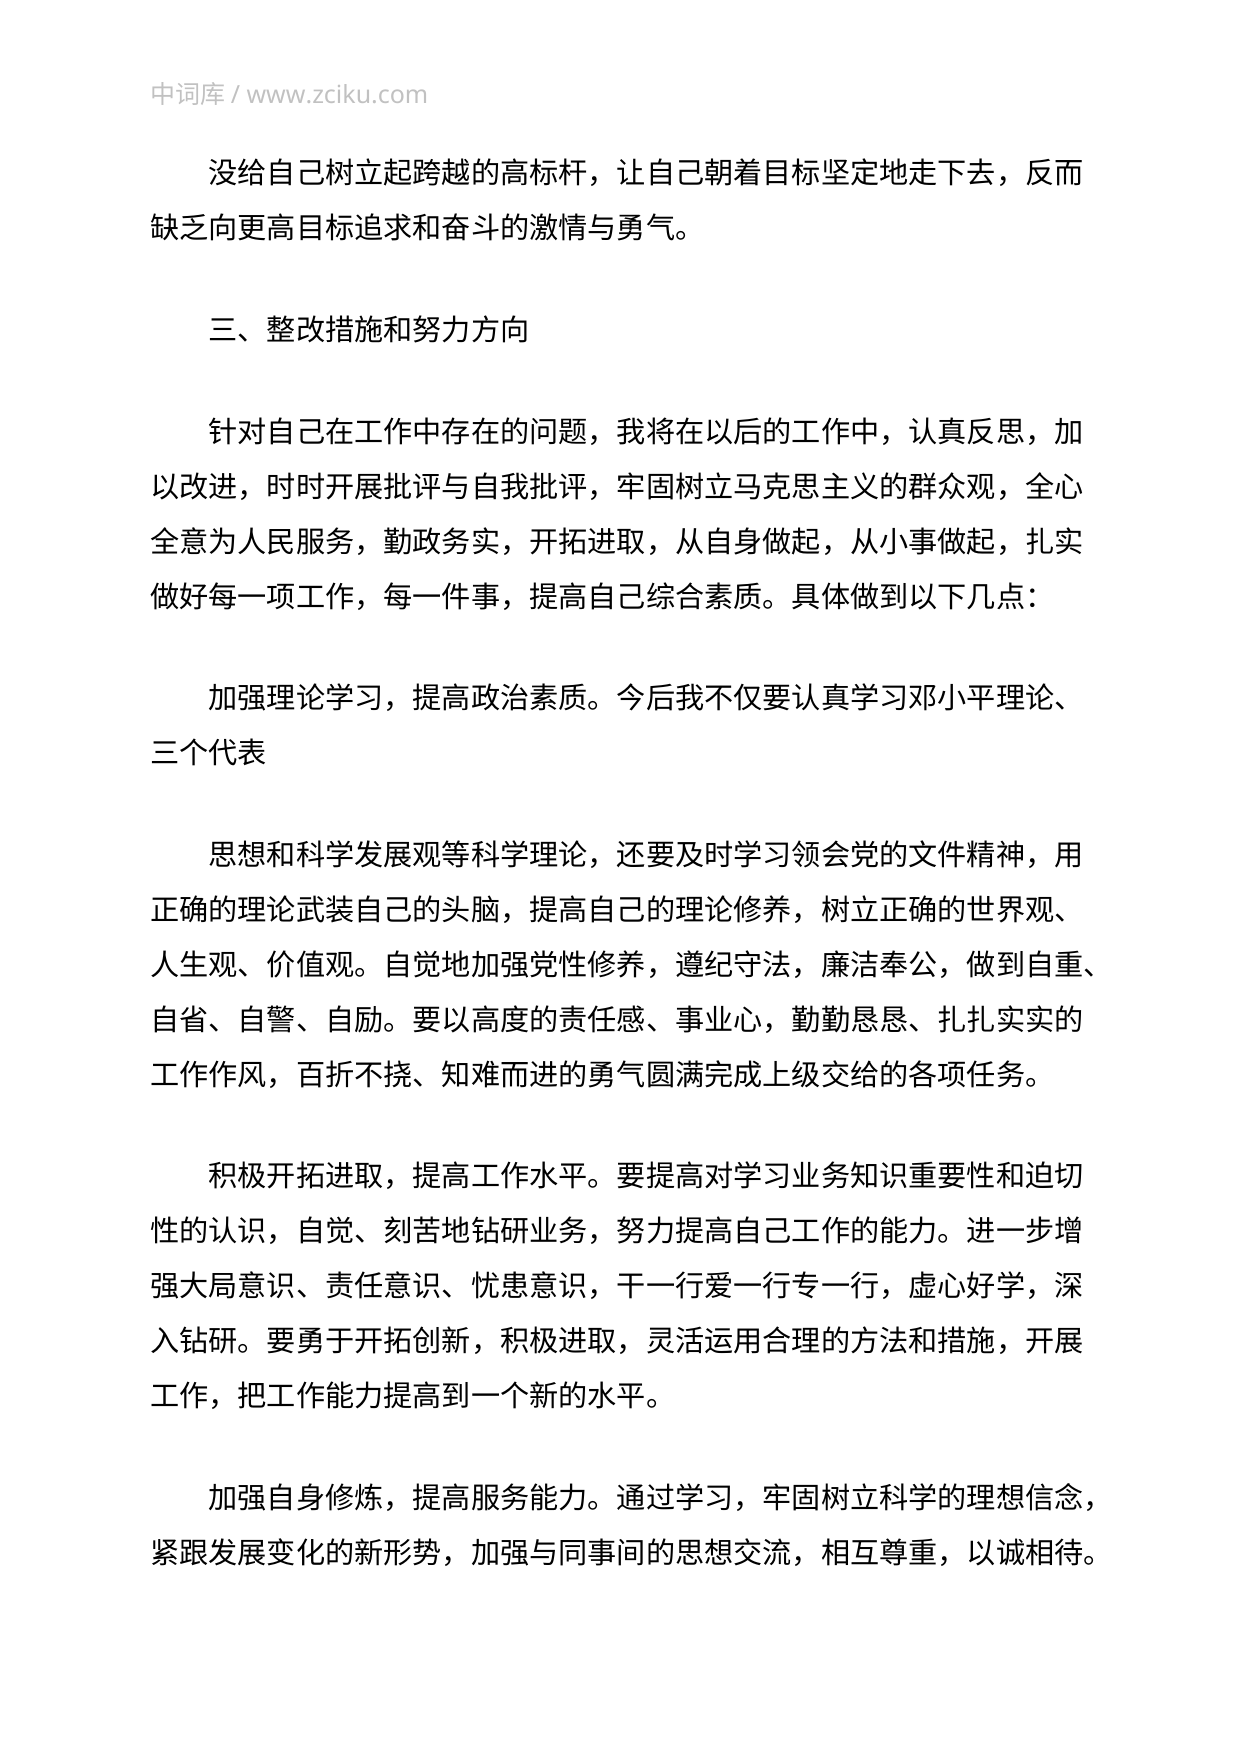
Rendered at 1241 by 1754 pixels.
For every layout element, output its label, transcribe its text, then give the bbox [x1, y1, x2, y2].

text 加强理论学习，提高政治素质。今后我不仅要认真学习邓小平理论、三个代表 [150, 675, 1090, 772]
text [150, 1474, 1090, 1571]
text 三、整改措施和努力方向 [150, 307, 1090, 349]
text 针对自己在工作中存在的问题，我将在以后的工作中，认真反思，加以改进，时时开展批评与自我批评，牢固树立马克思主义的群众观，全心全意为人民服务，勤政务实，开拓进取，从自身做起，从小事做起，扎实做好每一项工作，每一件事，提高自己综合素质。具体做到以下几点： [150, 408, 1090, 615]
text 没给自己树立起跨越的高标杆，让自己朝着目标坚定地走下去，反而缺乏向更高目标追求和奋斗的激情与勇气。 [150, 150, 1090, 247]
text 积极开拓进取，提高工作水平。要提高对学习业务知识重要性和迫切性的认识，自觉、刻苦地钻研业务，努力提高自己工作的能力。进一步增强大局意识、责任意识、忧患意识，干一行爱一行专一行，虚心好学，深入钻研。要勇于开拓创新，积极进取，灵活运用合理的方法和措施，开展工作，把工作能力提高到一个新的水平。 [150, 1153, 1090, 1415]
text 思想和科学发展观等科学理论，还要及时学习领会党的文件精神，用正确的理论武装自己的头脑，提高自己的理论修养，树立正确的世界观、人生观、价值观。自觉地加强党性修养，遵纪守法，廉洁奉公，做到自重、自省、自警、自励。要以高度的责任感、事业心，勤勤恳恳、扎扎实实的工作作风，百折不挠、知难而进的勇气圆满完成上级交给的各项任务。 [150, 832, 1090, 1093]
